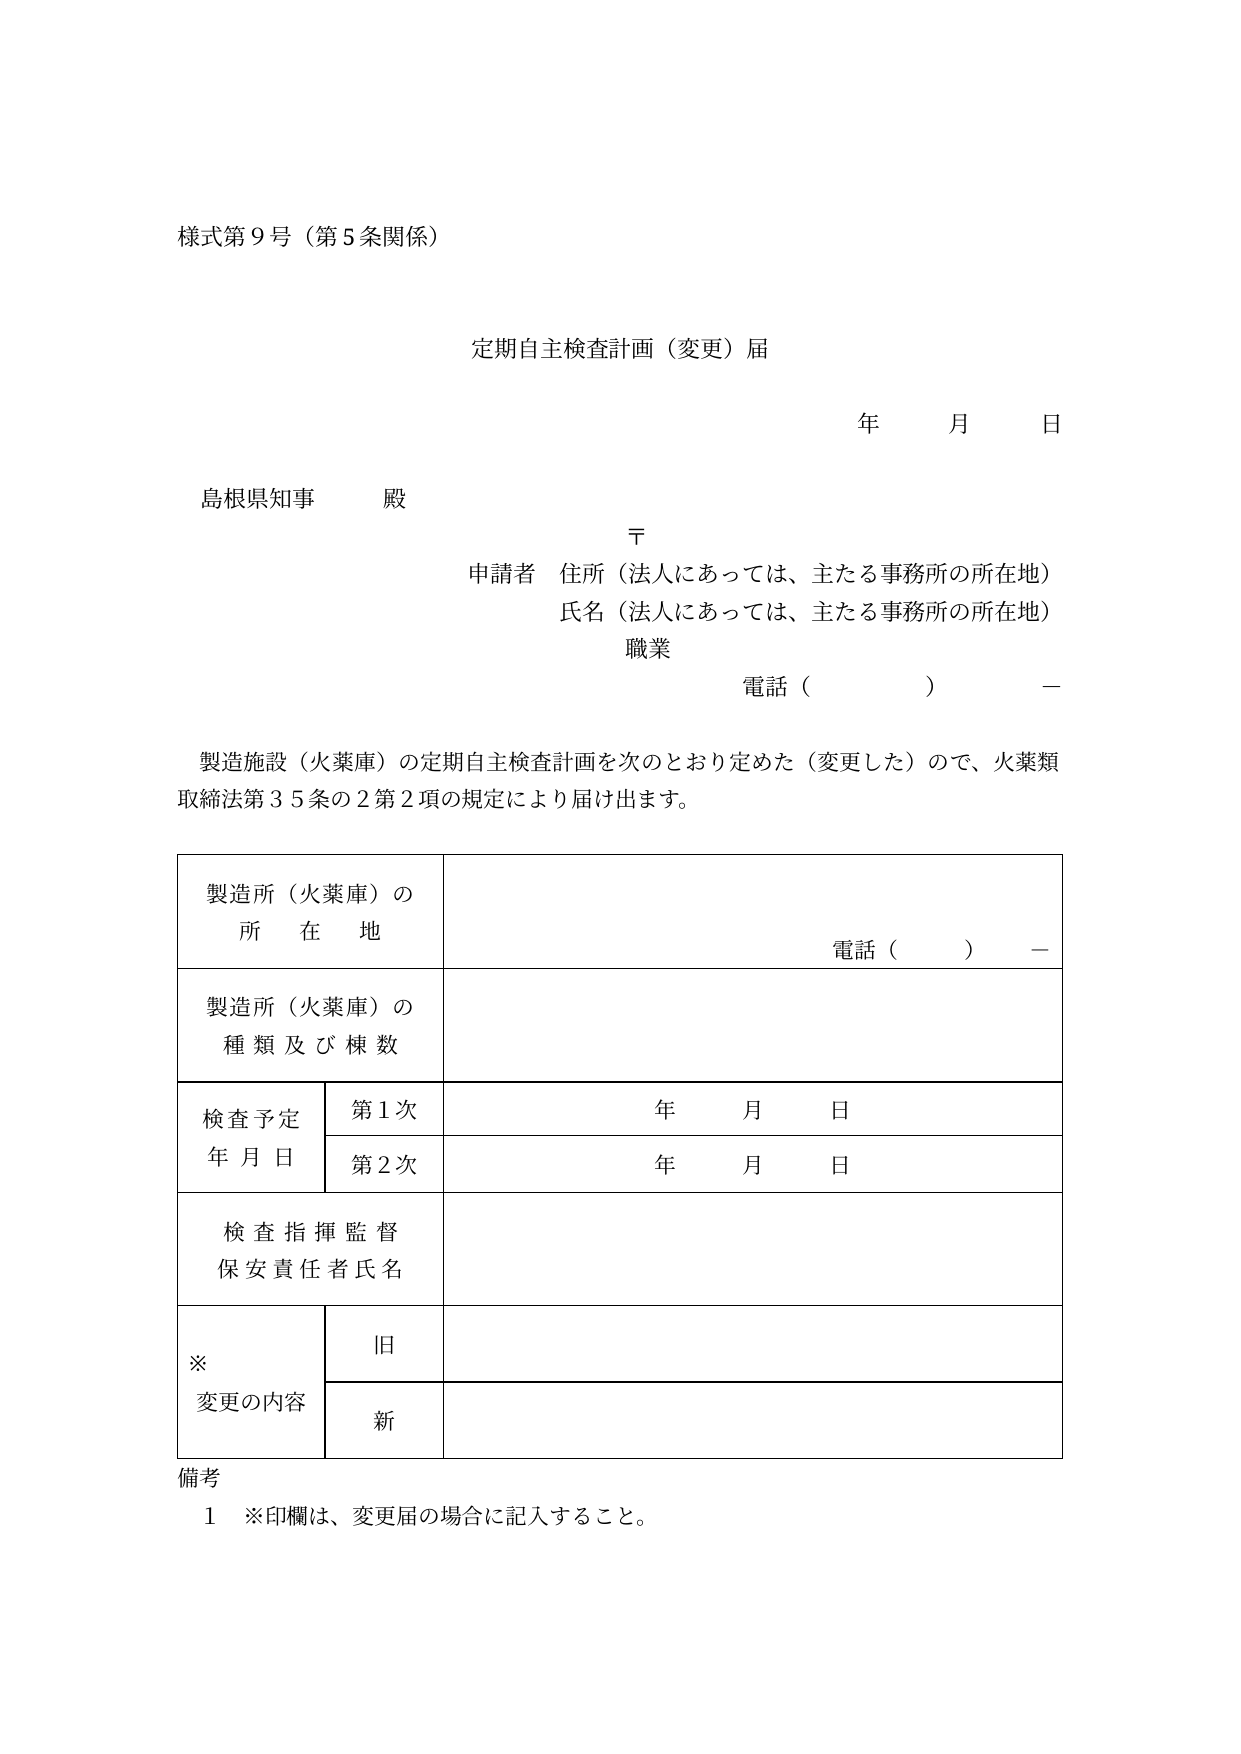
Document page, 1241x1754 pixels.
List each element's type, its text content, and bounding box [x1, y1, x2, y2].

text 島根県知事 殿 [177, 479, 1063, 517]
text 〒 [177, 517, 1063, 554]
text 申請者 住所（法人にあっては、主たる事務所の所在地） [177, 554, 1063, 592]
table_cell [444, 1306, 1062, 1381]
text 電話（ ） － [177, 667, 1063, 704]
text 定期自主検査計画（変更）届 [177, 329, 1063, 367]
table_cell 第１次 [326, 1083, 443, 1135]
table_cell 年 月 日 [444, 1083, 1062, 1135]
table_cell [444, 1383, 1062, 1457]
text １ ※印欄は、変更届の場合に記入すること。 [177, 1496, 1063, 1533]
table_cell 製造所（火薬庫）の 種類及び棟数 [178, 969, 443, 1081]
text 職業 [177, 629, 1063, 667]
table_cell 年 月 日 [444, 1136, 1062, 1192]
table_cell 新 [326, 1383, 443, 1457]
text 備考 [177, 1459, 1063, 1496]
text 氏名（法人にあっては、主たる事務所の所在地） [177, 592, 1063, 629]
table_cell 第２次 [326, 1136, 443, 1192]
table_cell [444, 1193, 1062, 1305]
table_header 製造所（火薬庫）の 所在地 [178, 855, 443, 968]
text 様式第９号（第5条関係） [177, 217, 1063, 254]
table_cell ※ 変更の内容 [178, 1306, 324, 1457]
table_cell 検査予定 年月日 [178, 1083, 324, 1192]
text 年 月 日 [177, 404, 1063, 442]
table_header 電話（ ） － [444, 855, 1062, 968]
table_cell [444, 969, 1062, 1081]
text 製造施設（火薬庫）の定期自主検査計画を次のとおり定めた（変更した）ので、火薬類取締法第３５条の２第２項の規定により届け出ます。 [177, 742, 1063, 817]
table_cell 旧 [326, 1306, 443, 1381]
table_cell 検査指揮監督 保安責任者氏名 [178, 1193, 443, 1305]
